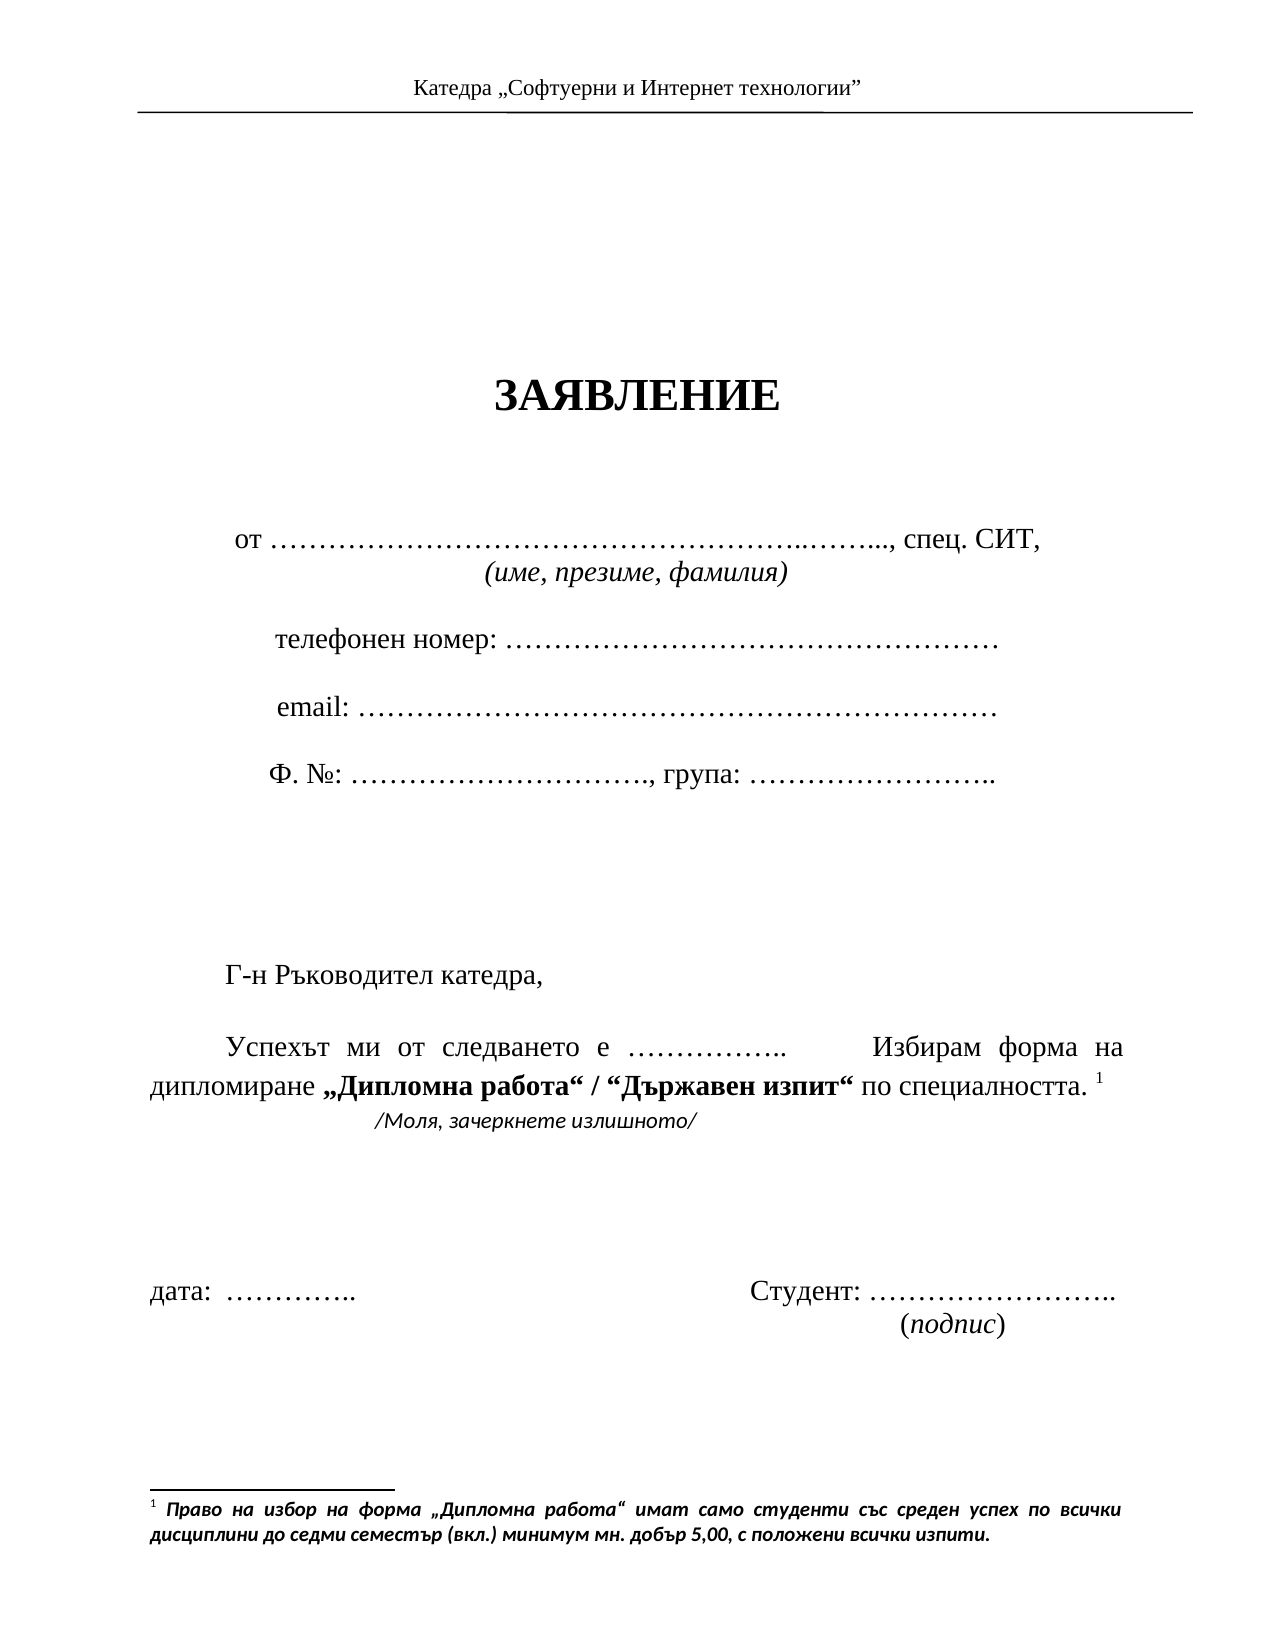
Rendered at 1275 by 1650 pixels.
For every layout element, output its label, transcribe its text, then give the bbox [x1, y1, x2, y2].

text Ф. №: …………………………., група: …………………….. [150, 756, 1125, 789]
text Успехът ми от следването е …………….. Избирам форма на дипломиране „Дипломна работа“ / “Държавен изпит“ по специалността. [150, 1029, 1125, 1101]
text ЗАЯВЛЕНИЕ [150, 368, 1125, 420]
text от ………………………………………………..……..., спец. СИТ, [150, 521, 1125, 554]
text (подпис) [150, 1306, 1125, 1340]
text телефонен номер: …………………………………………… [150, 622, 1125, 655]
text Г-н Ръководител катедра, [150, 957, 1125, 991]
text /Моля, зачеркнете излишното/ [375, 1106, 1125, 1134]
text (име, презиме, фамилия) [150, 554, 1125, 588]
text дата: ………….. Студент: …………………….. [150, 1273, 1125, 1306]
text email: ………………………………………………………… [150, 689, 1125, 722]
